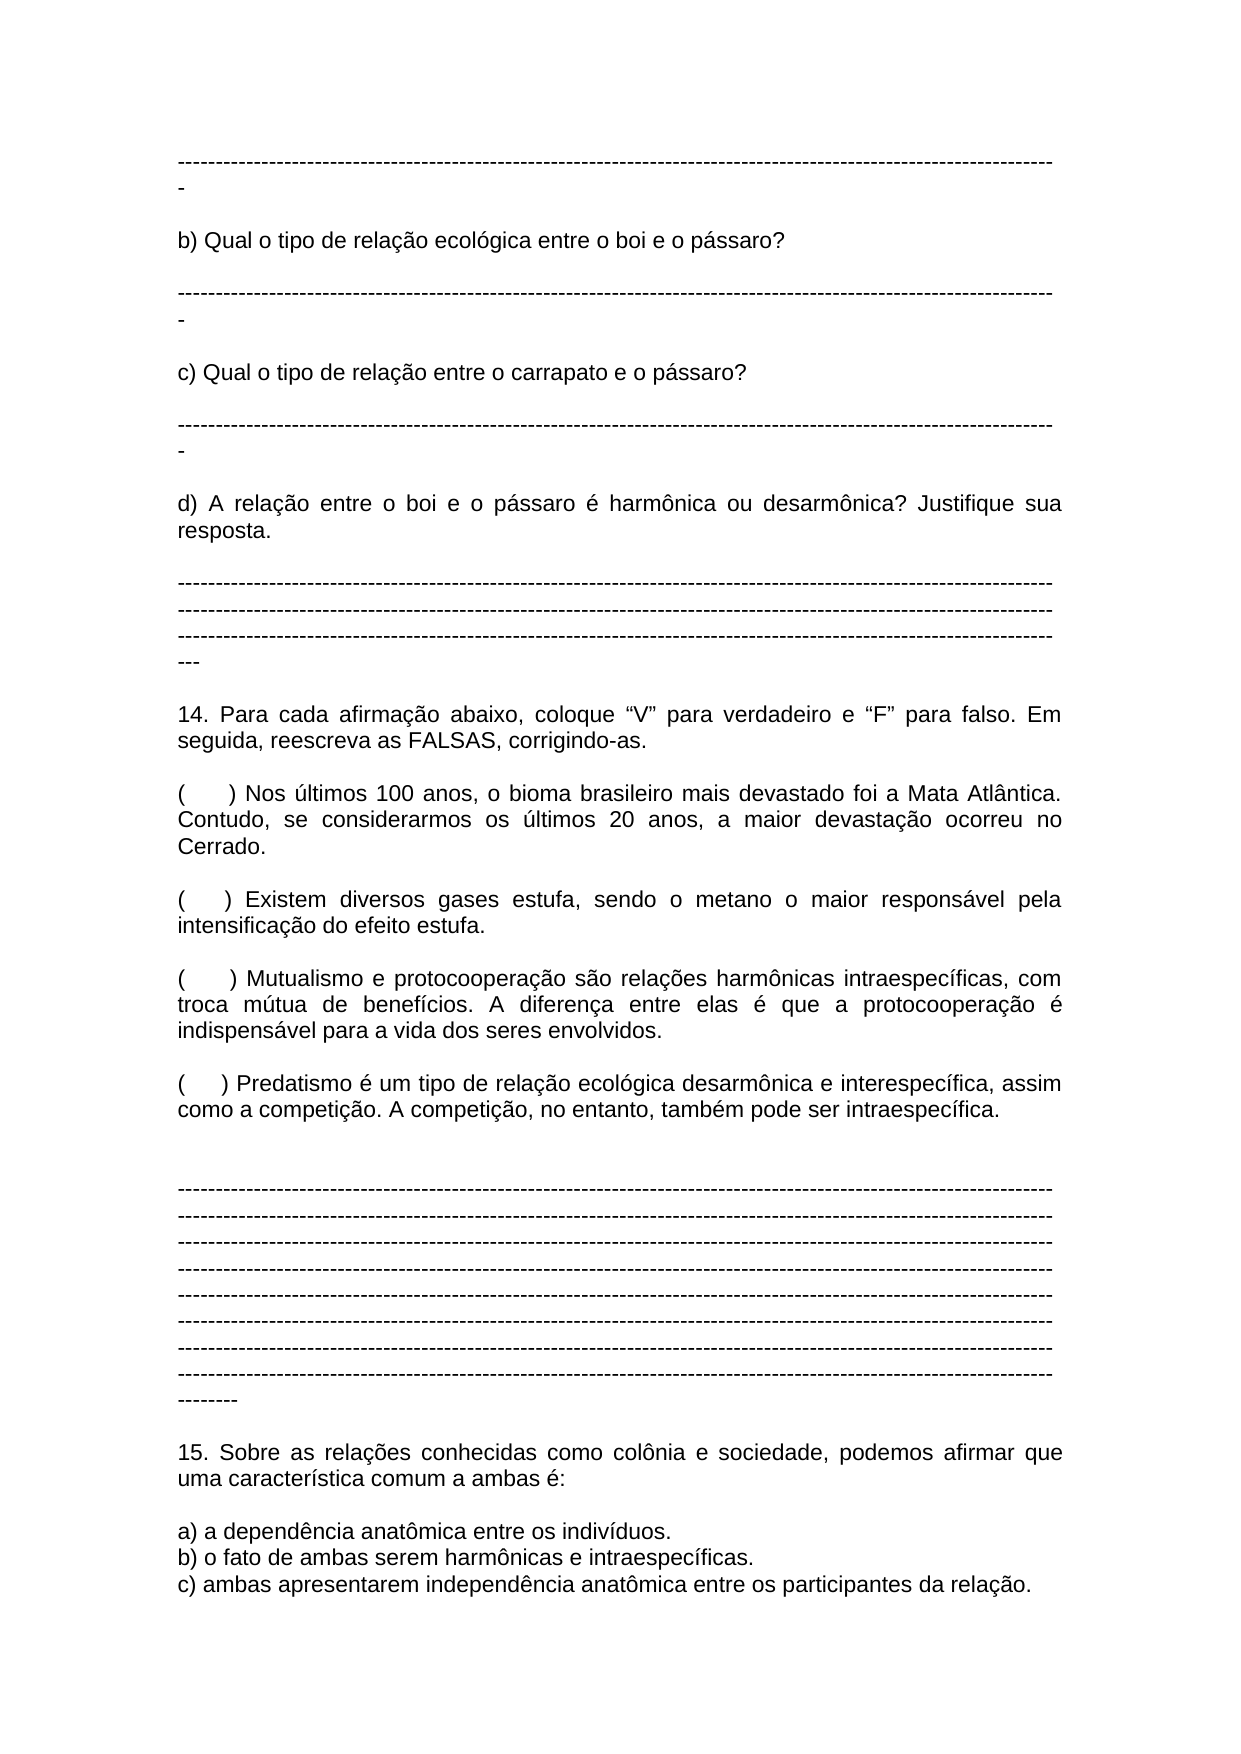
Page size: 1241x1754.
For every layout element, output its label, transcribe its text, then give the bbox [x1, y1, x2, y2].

text d) A relação entre o boi e o pássaro é harmônica ou desarmônica? Justifique sua resposta. [177, 490, 1063, 543]
text ( ) Existem diversos gases estufa, sendo o metano o maior responsável pela intensificação do efeito estufa. [177, 886, 1063, 938]
text ------------------------------------------------------------------------------------------------------------------------------------------------------------------------------------------------------------------------------------------------------------------------------------------------------------------------------------------------------------ [177, 569, 1063, 675]
text b) Qual o tipo de relação ecológica entre o boi e o pássaro? [177, 227, 1063, 253]
text -------------------------------------------------------------------------------------------------------------------- [177, 411, 1063, 464]
text 15. Sobre as relações conhecidas como colônia e sociedade, podemos afirmar que uma característica comum a ambas é: [177, 1439, 1063, 1492]
text ---------------------------------------------------------------------------------------------------------------------------------------------------------------------------------------------------------------------------------------------------------------------------------------------------------------------------------------------------------------------------------------------------------------------------------------------------------------------------------------------------------------------------------------------------------------------------------------------------------------------------------------------------------------------------------------------------------------------------------------------------------------------------------------------------------------------------------------------------------------------------------------------------------------------------------------------------------------- [177, 1175, 1063, 1413]
text -------------------------------------------------------------------------------------------------------------------- [177, 148, 1063, 200]
text 14. Para cada afirmação abaixo, coloque “V” para verdadeiro e “F” para falso. Em seguida, reescreva as FALSAS, corrigindo-as. [177, 701, 1063, 754]
text ( ) Nos últimos 100 anos, o bioma brasileiro mais devastado foi a Mata Atlântica. Contudo, se considerarmos os últimos 20 anos, a maior devastação ocorreu no Cerrado. [177, 780, 1063, 859]
text b) o fato de ambas serem harmônicas e intraespecíficas. [177, 1544, 1063, 1571]
text a) a dependência anatômica entre os indivíduos. [177, 1518, 1063, 1544]
text c) ambas apresentarem independência anatômica entre os participantes da relação. [177, 1571, 1063, 1597]
text -------------------------------------------------------------------------------------------------------------------- [177, 279, 1063, 332]
text ( ) Predatismo é um tipo de relação ecológica desarmônica e interespecífica, assim como a competição. A competição, no entanto, também pode ser intraespecífica. [177, 1070, 1063, 1123]
text ( ) Mutualismo e protocooperação são relações harmônicas intraespecíficas, com troca mútua de benefícios. A diferença entre elas é que a protocooperação é indispensável para a vida dos seres envolvidos. [177, 964, 1063, 1044]
text c) Qual o tipo de relação entre o carrapato e o pássaro? [177, 358, 1063, 385]
